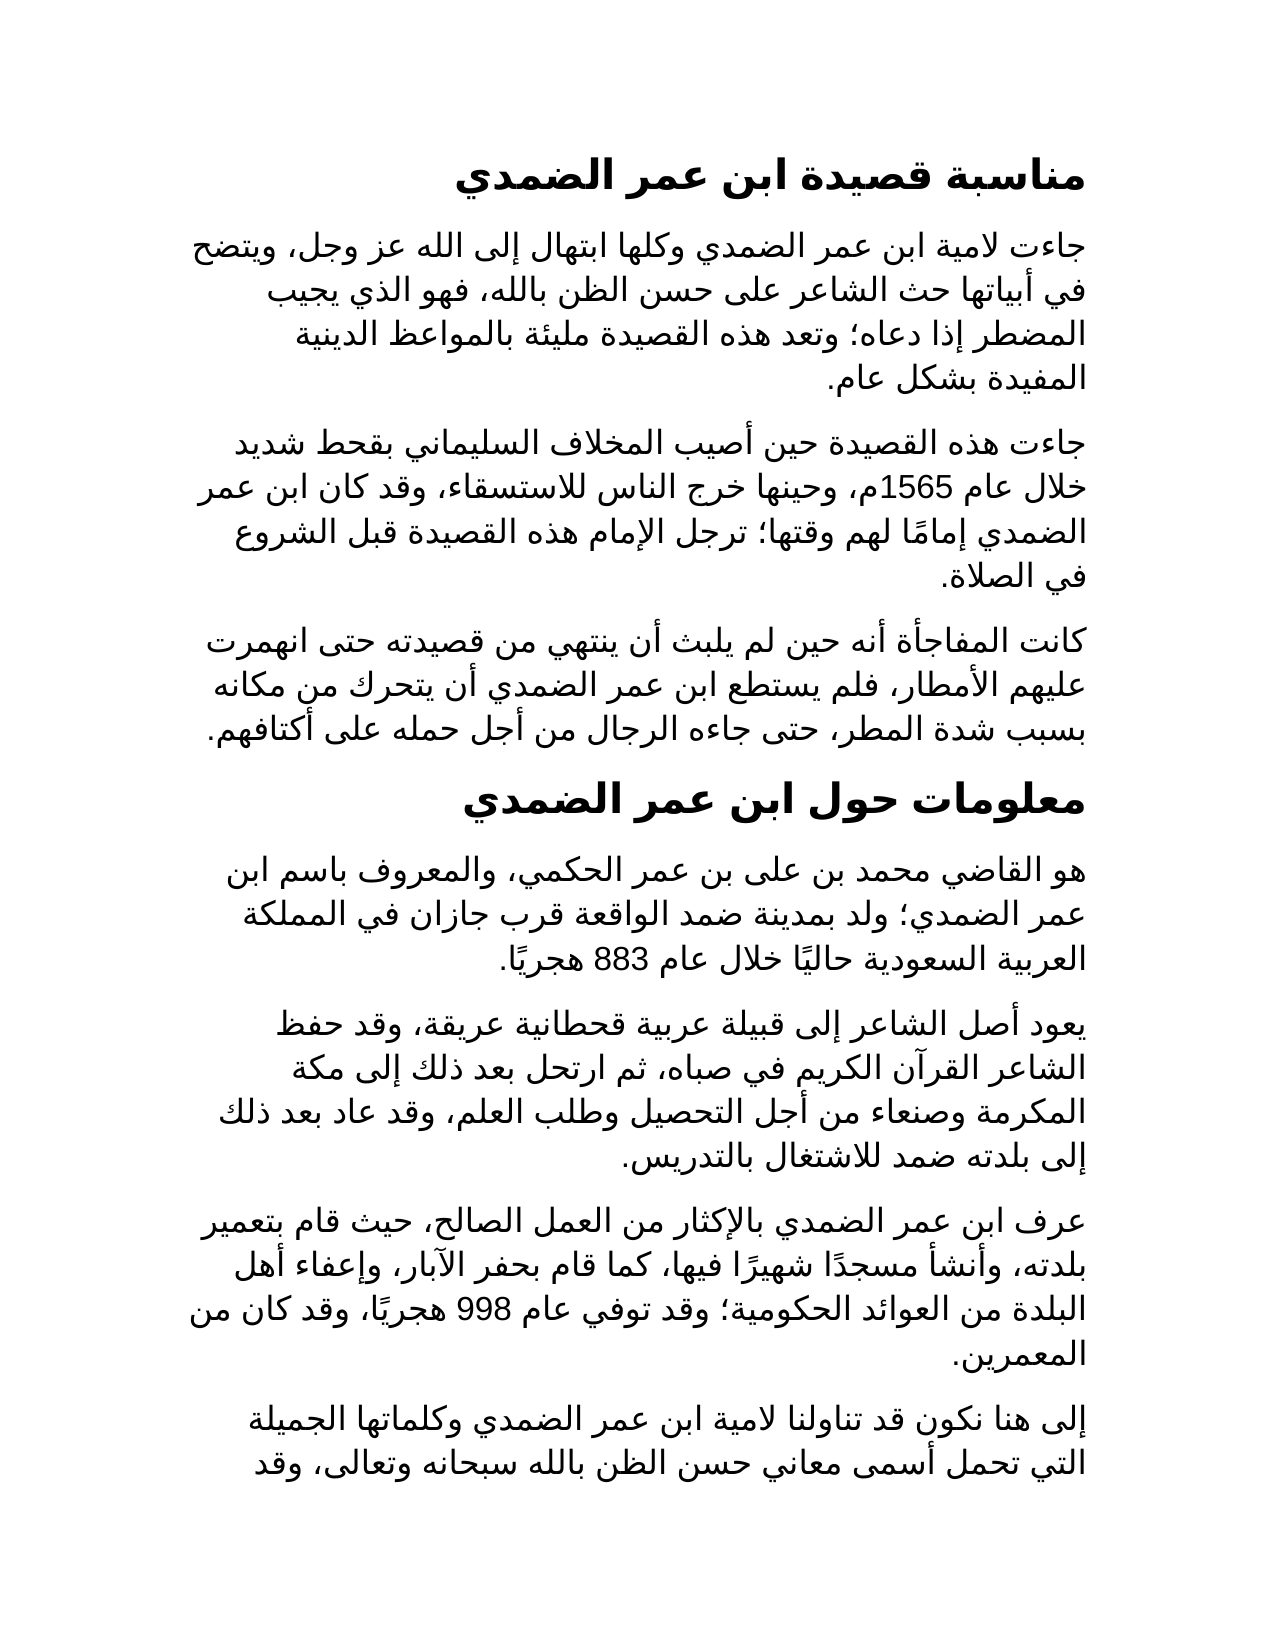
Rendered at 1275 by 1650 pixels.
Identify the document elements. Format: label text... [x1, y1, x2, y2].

text جاءت لامية ابن عمر الضمدي وكلها ابتهال إلى الله عز وجل، ويتضح في أبياتها حث الشاعر على حسن الظن بالله، فهو الذي يجيب المضطر إذا دعاه؛ وتعد هذه القصيدة مليئة بالمواعظ الدينية المفيدة بشكل عام. [187, 226, 1087, 397]
text عرف ابن عمر الضمدي بالإكثار من العمل الصالح، حيث قام بتعمير بلدته، وأنشأ مسجدًا شهيرًا فيها، كما قام بحفر الآبار، وإعفاء أهل البلدة من العوائد الحكومية؛ وقد توفي عام 998 هجريًا، وقد كان من المعمرين. [187, 1201, 1087, 1372]
text مناسبة قصيدة ابن عمر الضمدي [187, 150, 1087, 198]
text جاءت هذه القصيدة حين أصيب المخلاف السليماني بقحط شديد خلال عام 1565م، وحينها خرج الناس للاستسقاء، وقد كان ابن عمر الضمدي إمامًا لهم وقتها؛ ترجل الإمام هذه القصيدة قبل الشروع في الصلاة. [187, 423, 1087, 594]
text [187, 1398, 1087, 1481]
text هو القاضي محمد بن على بن عمر الحكمي، والمعروف باسم ابن عمر الضمدي؛ ولد بمدينة ضمد الواقعة قرب جازان في المملكة العربية السعودية حاليًا خلال عام 883 هجريًا. [187, 850, 1087, 977]
text يعود أصل الشاعر إلى قبيلة عربية قحطانية عريقة، وقد حفظ الشاعر القرآن الكريم في صباه، ثم ارتحل بعد ذلك إلى مكة المكرمة وصنعاء من أجل التحصيل وطلب العلم، وقد عاد بعد ذلك إلى بلدته ضمد للاشتغال بالتدريس. [187, 1003, 1087, 1174]
text معلومات حول ابن عمر الضمدي [187, 774, 1087, 822]
text كانت المفاجأة أنه حين لم يلبث أن ينتهي من قصيدته حتى انهمرت عليهم الأمطار، فلم يستطع ابن عمر الضمدي أن يتحرك من مكانه بسبب شدة المطر، حتى جاءه الرجال من أجل حمله على أكتافهم. [187, 621, 1087, 748]
